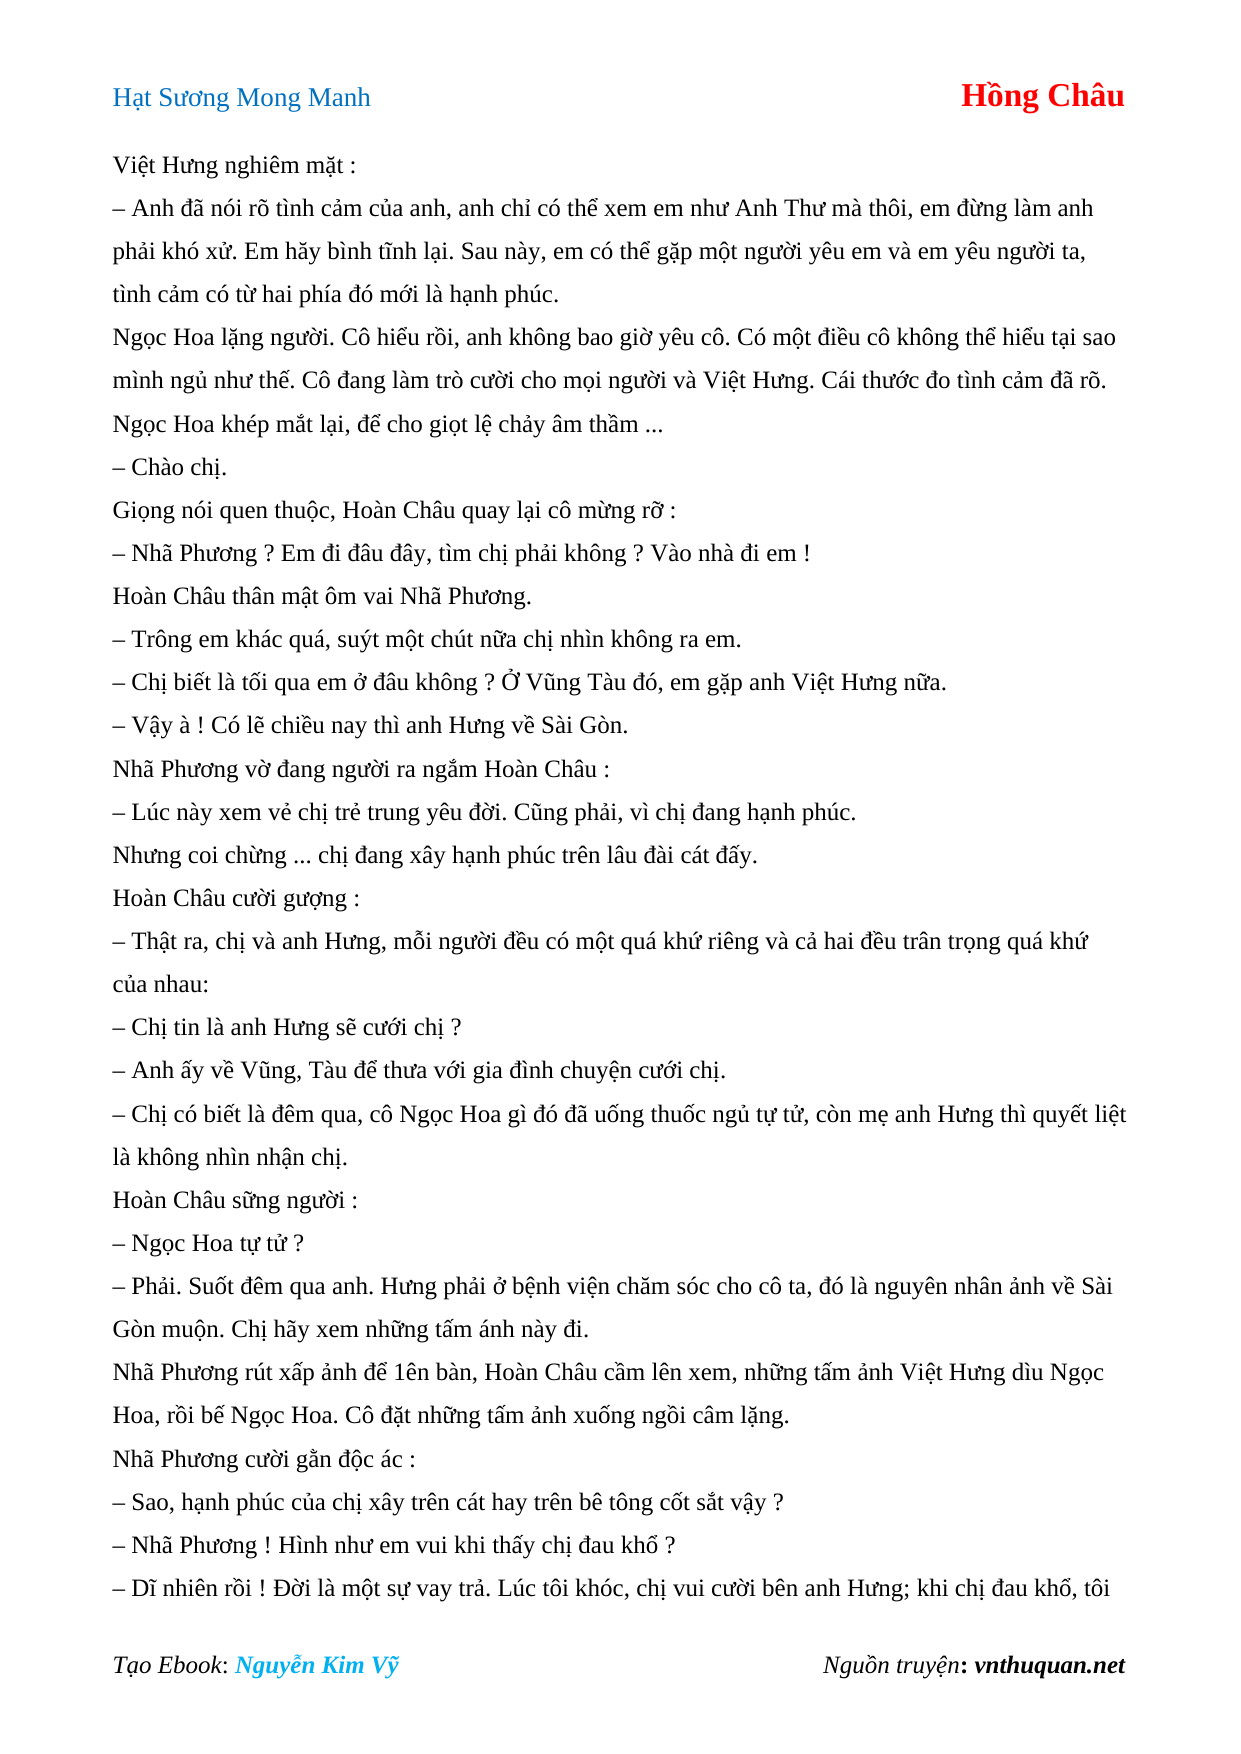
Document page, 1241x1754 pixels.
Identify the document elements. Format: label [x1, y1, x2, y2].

text [112, 150, 1128, 1602]
